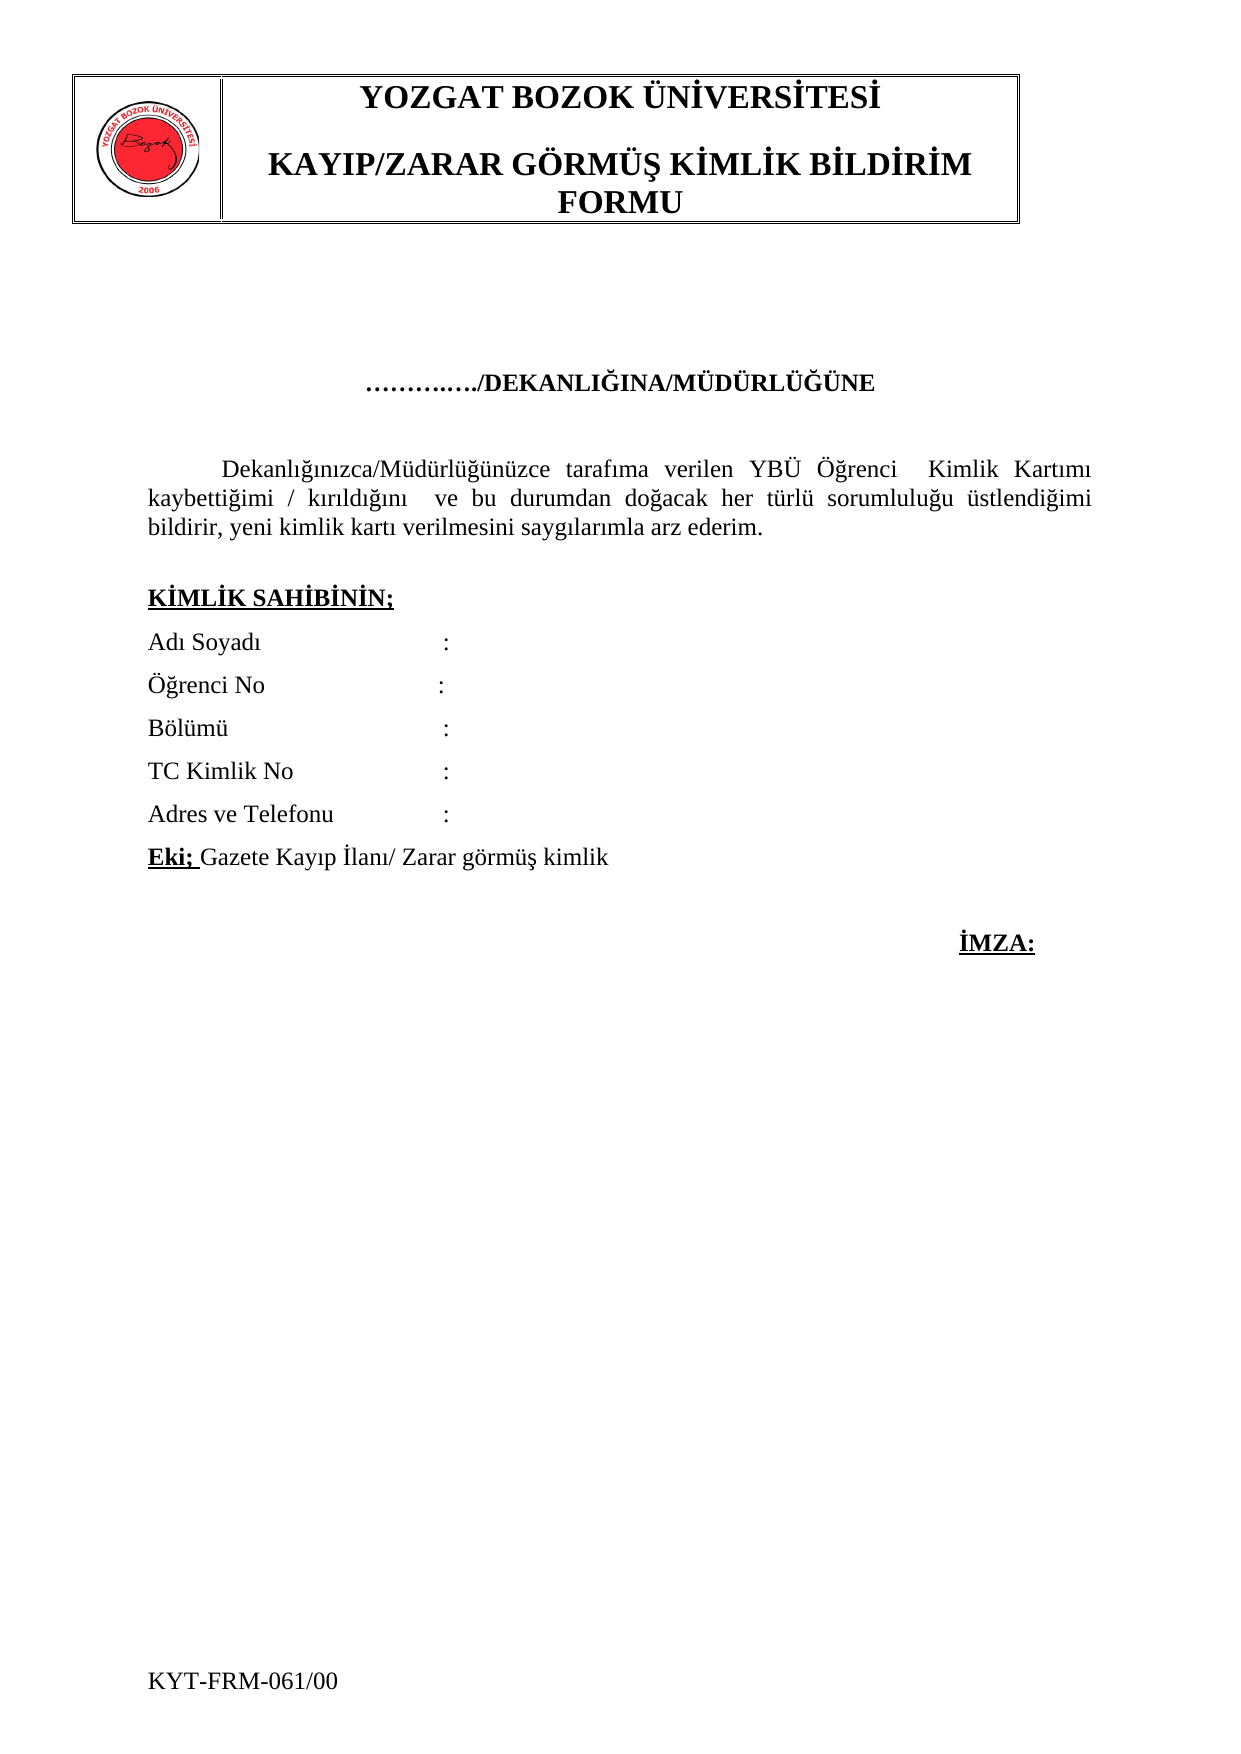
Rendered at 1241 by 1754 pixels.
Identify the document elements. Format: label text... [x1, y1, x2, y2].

text İMZA: [148, 928, 1093, 957]
text Adres ve Telefonu : [148, 799, 1093, 828]
text Adı Soyadı : [148, 627, 1093, 655]
text KİMLİK SAHİBİNİN; [148, 583, 1093, 612]
text TC Kimlik No : [148, 756, 1093, 785]
text ……….…./DEKANLIĞINA/MÜDÜRLÜĞÜNE [148, 368, 1093, 397]
text Bölümü : [148, 713, 1093, 742]
text Eki; Gazete Kayıp İlanı/ Zarar görmüş kimlik [148, 842, 1093, 871]
picture [96, 101, 200, 197]
text Öğrenci No : [148, 670, 1093, 698]
text Dekanlığınızca/Müdürlüğünüzce tarafıma verilen YBÜ Öğrenci Kimlik Kartımı kaybettiğimi / kırıldığını ve bu durumdan doğacak her türlü sorumluluğu üstlendiğimi bildirir, yeni kimlik kartı verilmesini saygılarımla arz ederim. [148, 454, 1093, 540]
